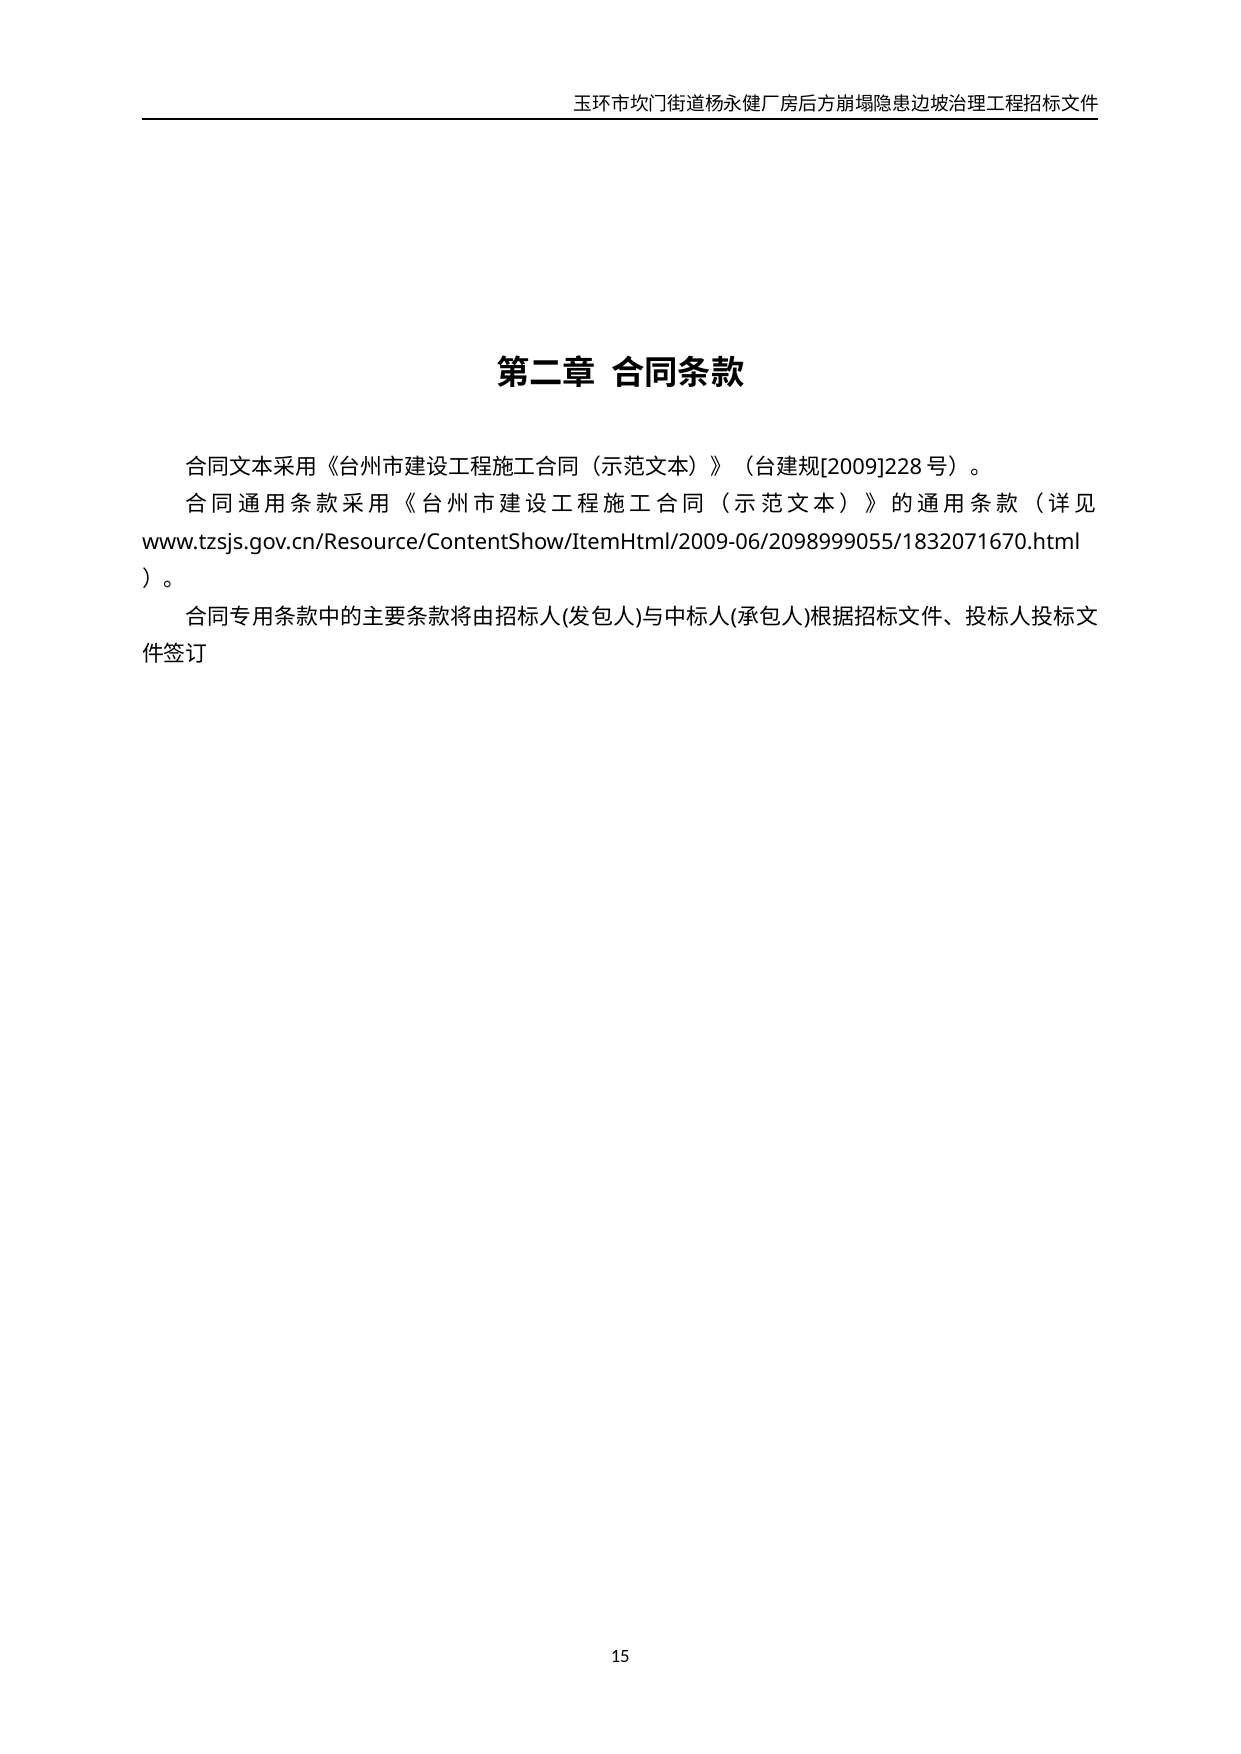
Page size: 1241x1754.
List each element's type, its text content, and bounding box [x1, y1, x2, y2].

text 合同专用条款中的主要条款将由招标人(发包人)与中标人(承包人)根据招标文件、投标人投标文件签订 [142, 594, 1098, 669]
subtitle 第二章 合同条款 [142, 346, 1098, 394]
text 合同文本采用《台州市建设工程施工合同（示范文本）》（台建规[2009]228号）。 [142, 444, 1098, 482]
text 合同通用条款采用《台州市建设工程施工合同（示范文本）》的通用条款（详见www.tzsjs.gov.cn/Resource/ContentShow/ItemHtml/2009-06/2098999055/1832071670.html）。 [142, 482, 1098, 594]
